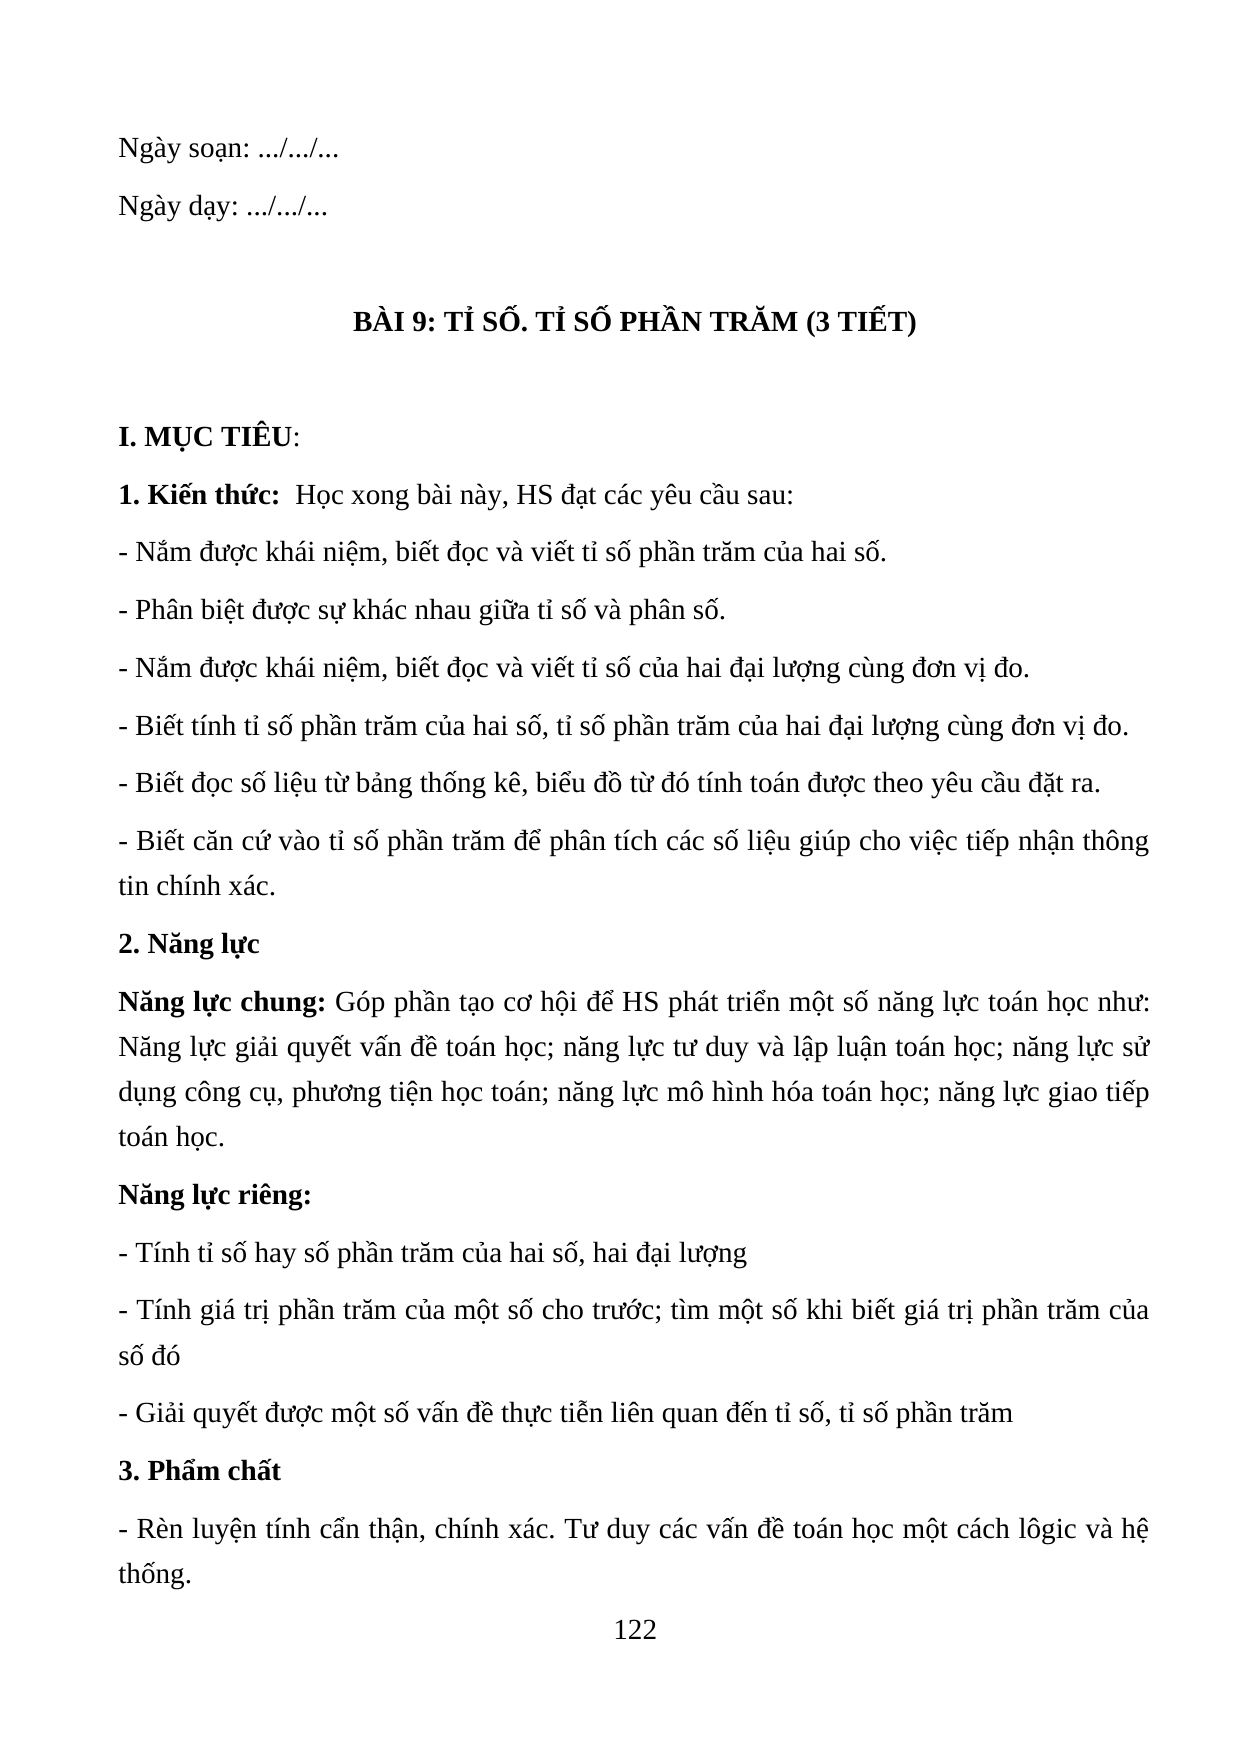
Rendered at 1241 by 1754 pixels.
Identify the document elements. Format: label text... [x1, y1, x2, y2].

text - Biết tính tỉ số phần trăm của hai số, tỉ số phần trăm của hai đại lượng cùng đơn vị đo. [118, 708, 1152, 741]
text 2. Năng lực [118, 926, 1152, 959]
text - Nắm được khái niệm, biết đọc và viết tỉ số phần trăm của hai số. [118, 534, 1152, 568]
text - Nắm được khái niệm, biết đọc và viết tỉ số của hai đại lượng cùng đơn vị đo. [118, 650, 1152, 683]
text - Biết đọc số liệu từ bảng thống kê, biểu đồ từ đó tính toán được theo yêu cầu đặt ra. [118, 765, 1152, 799]
text Ngày soạn: .../.../... [118, 131, 1152, 164]
text I. MỤC TIÊU: [118, 419, 1152, 453]
text - Giải quyết được một số vấn đề thực tiễn liên quan đến tỉ số, tỉ số phần trăm [118, 1395, 1152, 1429]
text 3. Phẩm chất [118, 1453, 1152, 1487]
text Năng lực chung: Góp phần tạo cơ hội để HS phát triển một số năng lực toán học như: Năng lực giải quyết vấn đề toán học; năng lực tư duy và lập luận toán học; năng lực sử dụng công cụ, phương tiện học toán; năng lực mô hình hóa toán học; năng lực giao tiếp toán học. [118, 984, 1152, 1153]
text Năng lực riêng: [118, 1177, 1152, 1211]
text - Tính giá trị phần trăm của một số cho trước; tìm một số khi biết giá trị phần trăm của số đó [118, 1292, 1152, 1371]
text - Biết căn cứ vào tỉ số phần trăm để phân tích các số liệu giúp cho việc tiếp nhận thông tin chính xác. [118, 823, 1152, 902]
subtitle BÀI 9: TỈ SỐ. TỈ SỐ PHẦN TRĂM (3 tiết) [118, 304, 1152, 337]
text - Rèn luyện tính cẩn thận, chính xác. Tư duy các vấn đề toán học một cách lôgic và hệ thống. [118, 1511, 1152, 1589]
text - Tính tỉ số hay số phần trăm của hai số, hai đại lượng [118, 1235, 1152, 1268]
text Ngày dạy: .../.../... [118, 188, 1152, 222]
text - Phân biệt được sự khác nhau giữa tỉ số và phân số. [118, 592, 1152, 626]
text 1. Kiến thức: Học xong bài này, HS đạt các yêu cầu sau: [118, 477, 1152, 510]
